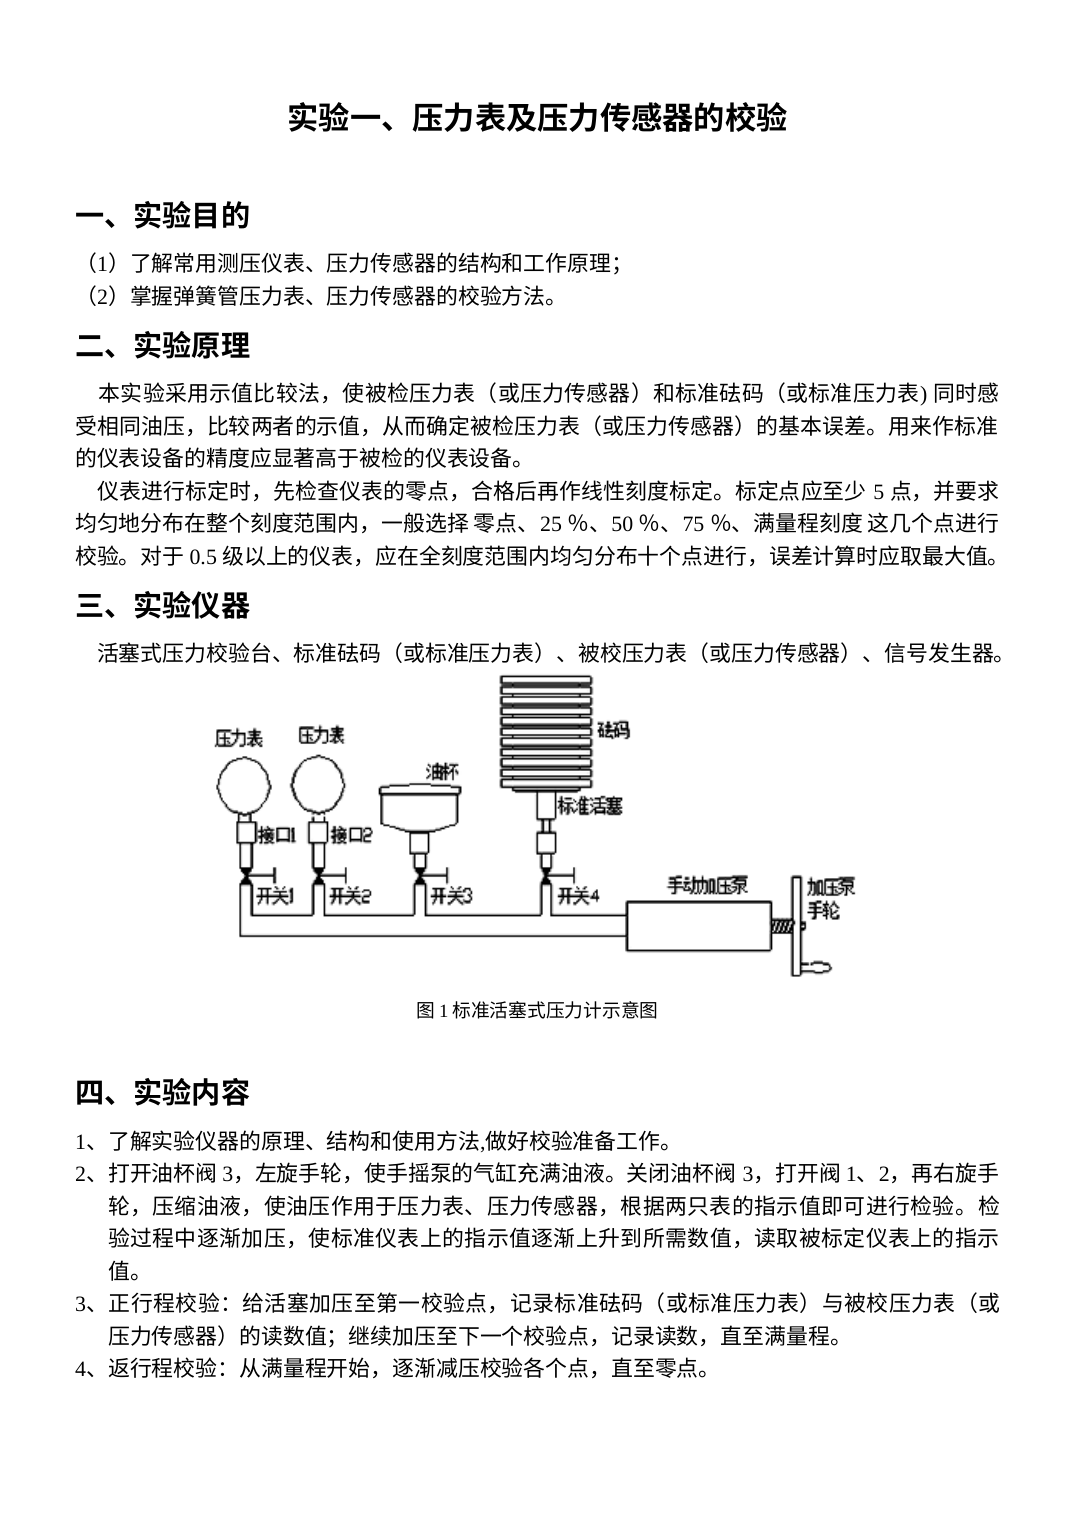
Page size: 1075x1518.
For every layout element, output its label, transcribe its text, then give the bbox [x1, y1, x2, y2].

text 1、了解实验仪器的原理、结构和使用方法,做好校验准备工作。 [75, 1123, 1000, 1156]
text 四、实验内容 [75, 1058, 1000, 1123]
text 本实验采用示值比较法，使被检压力表（或压力传感器）和标准砝码（或标准压力表) 同时感受相同油压，比较两者的示值，从而确定被检压力表（或压力传感器）的基本误差。用来作标准的仪表设备的精度应显著高于被检的仪表设备。 [75, 376, 1000, 473]
text 二、实验原理 [75, 311, 1000, 376]
text 2、打开油杯阀3，左旋手轮，使手摇泵的气缸充满油液。关闭油杯阀3，打开阀1、2，再右旋手轮，压缩油液，使油压作用于压力表、压力传感器，根据两只表的指示值即可进行检验。检验过程中逐渐加压，使标准仪表上的指示值逐渐上升到所需数值，读取被标定仪表上的指示值。 [75, 1156, 1000, 1286]
text 图1标准活塞式压力计示意图 [75, 993, 1000, 1026]
text （2）掌握弹簧管压力表、压力传感器的校验方法。 [75, 278, 1000, 311]
text 实验一、压力表及压力传感器的校验 [75, 83, 1000, 148]
text 活塞式压力校验台、标准砝码（或标准压力表）、被校压力表（或压力传感器）、信号发生器。 [75, 636, 1000, 668]
text 仪表进行标定时，先检查仪表的零点，合格后再作线性刻度标定。标定点应至少 5 点，并要求均匀地分布在整个刻度范围内，一般选择 零点、25 ％、50 ％、75 ％、满量程刻度 这几个点进行校验。对于 0.5 级以上的仪表，应在全刻度范围内均匀分布十个点进行，误差计算时应取最大值。 [75, 473, 1000, 571]
text （1）了解常用测压仪表、压力传感器的结构和工作原理； [75, 246, 1000, 278]
text 4、返行程校验：从满量程开始，逐渐减压校验各个点，直至零点。 [75, 1351, 1000, 1383]
text 3、正行程校验：给活塞加压至第一校验点，记录标准砝码（或标准压力表）与被校压力表（或压力传感器）的读数值；继续加压至下一个校验点，记录读数，直至满量程。 [75, 1286, 1000, 1351]
text 一、实验目的 [75, 181, 1000, 246]
text 三、实验仪器 [75, 571, 1000, 636]
